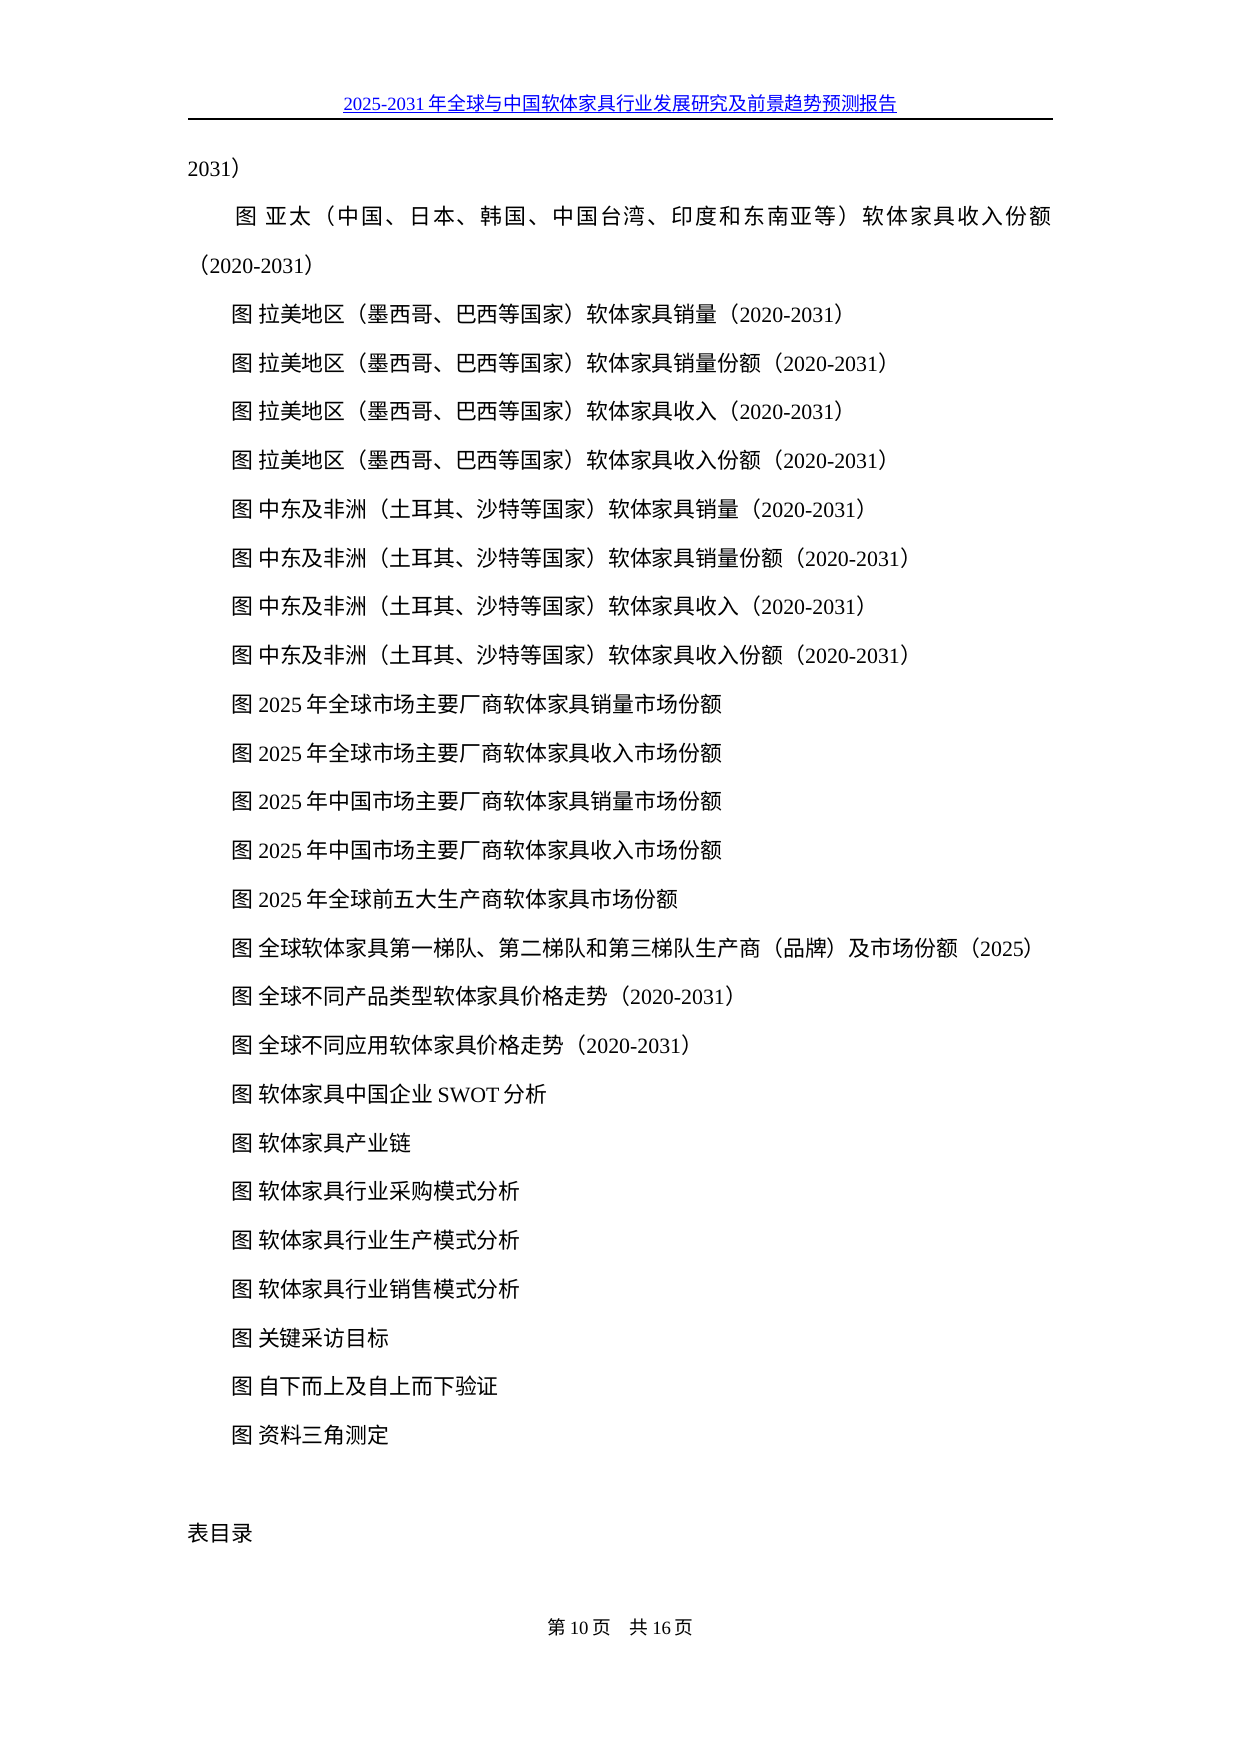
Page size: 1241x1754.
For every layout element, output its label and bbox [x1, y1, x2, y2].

text [187, 150, 1053, 1548]
